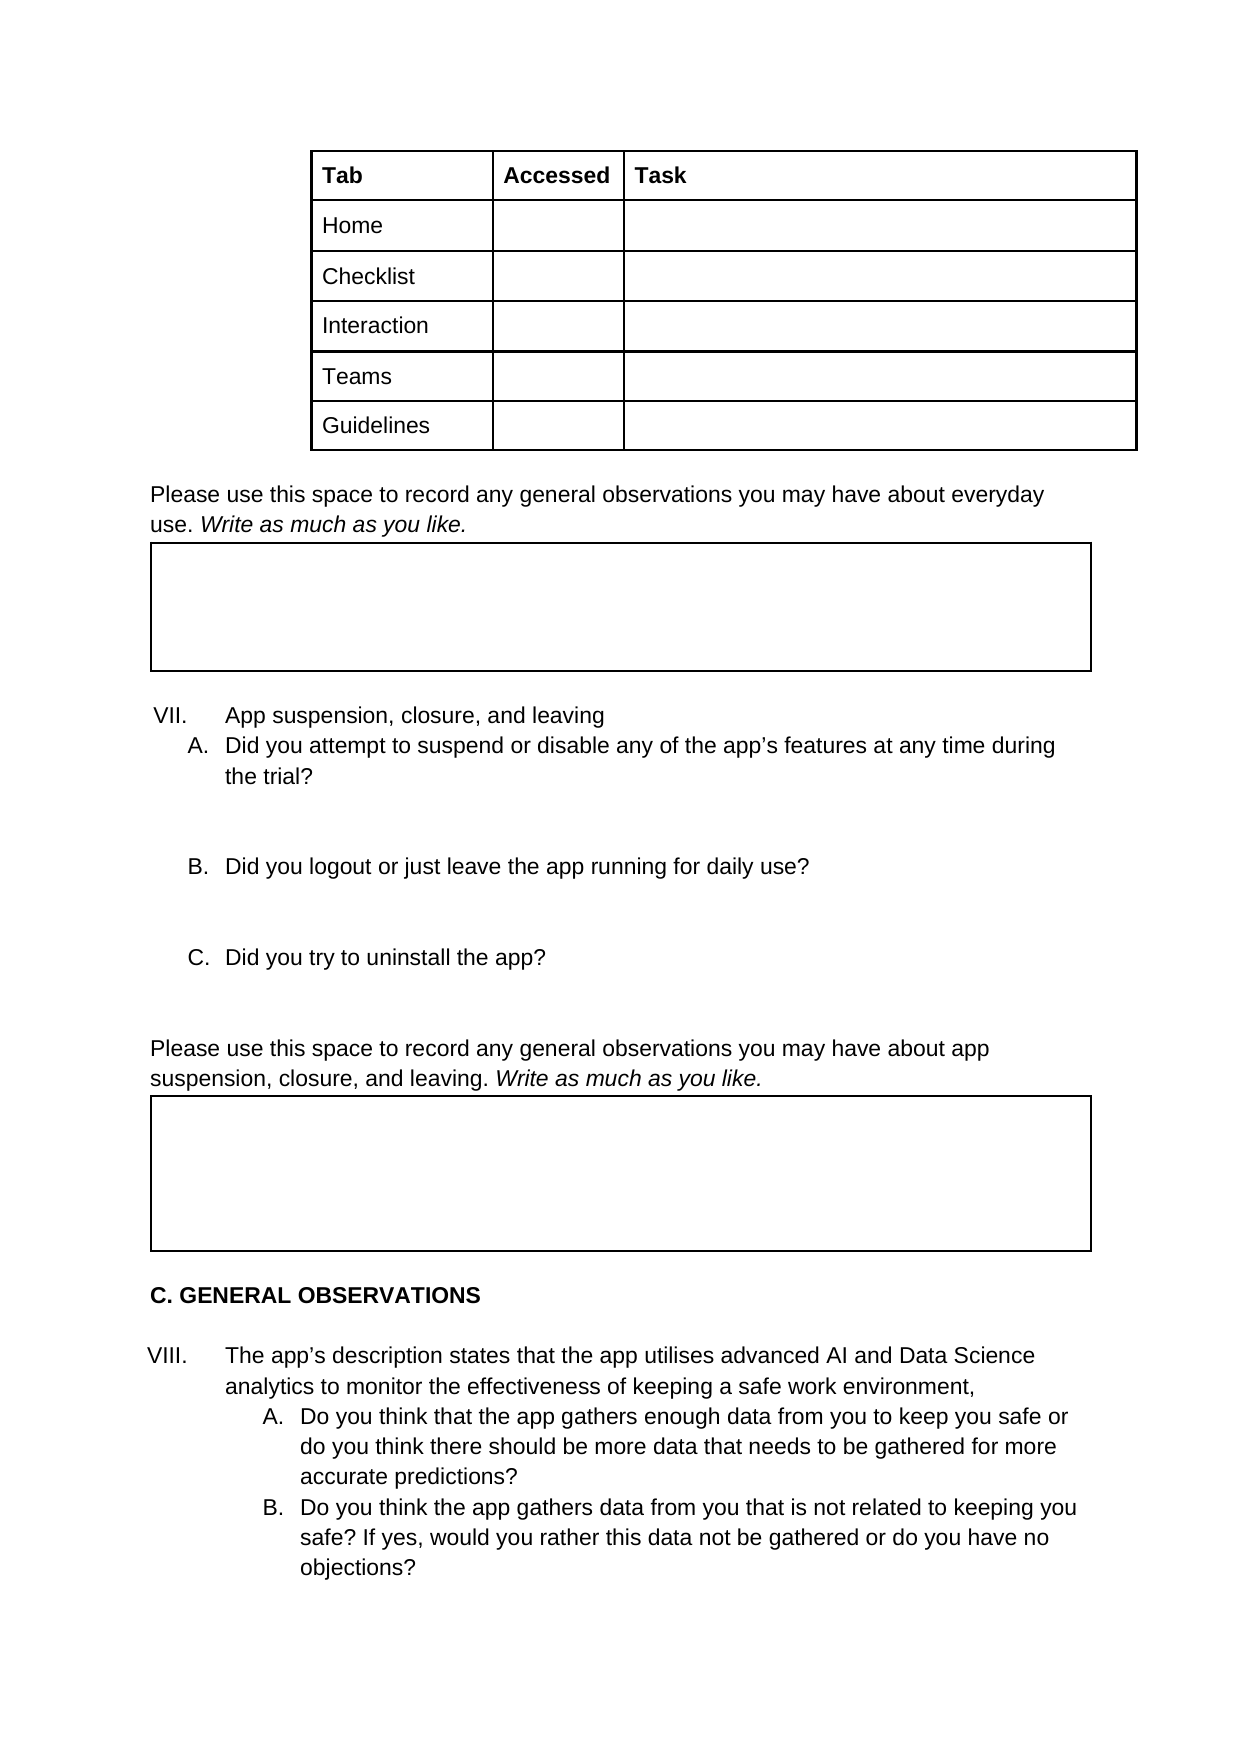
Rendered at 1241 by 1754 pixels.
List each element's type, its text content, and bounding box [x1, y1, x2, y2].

table_header Tab [313, 152, 492, 199]
table_cell [494, 252, 623, 299]
table_cell [625, 353, 1135, 400]
list The app’s description states that the app utilises advanced AI and Data Science analytics to monitor the effectiveness of keeping a safe work environment, [187, 1342, 1090, 1399]
list Do you think the app gathers data from you that is not related to keeping you safe? If yes, would you rather this data not be gathered or do you have no objections? [262, 1493, 1090, 1580]
table_cell Guidelines [313, 402, 492, 449]
table_cell [625, 402, 1135, 449]
text C. GENERAL OBSERVATIONS [150, 1282, 1090, 1308]
table_header Task [625, 152, 1135, 199]
table_cell Interaction [313, 302, 492, 350]
table_cell [494, 402, 623, 449]
table_cell Home [313, 201, 492, 250]
list Do you think that the app gathers enough data from you to keep you safe or do you think there should be more data that needs to be gathered for more accurate predictions? [262, 1403, 1090, 1489]
table_header [152, 544, 1090, 670]
table_cell [494, 201, 623, 250]
table_header [152, 1097, 1090, 1250]
table_cell [494, 353, 623, 400]
text Please use this space to record any general observations you may have about app suspension, closure, and leaving. Write as much as you like. [150, 1034, 1090, 1091]
table_cell [625, 201, 1135, 250]
table_header Accessed [494, 152, 623, 199]
list App suspension, closure, and leaving [187, 702, 1090, 729]
list Did you logout or just leave the app running for daily use? [187, 853, 1090, 880]
table_cell Teams [313, 353, 492, 400]
table_cell Checklist [313, 252, 492, 299]
table_cell [625, 302, 1135, 350]
table_cell [625, 252, 1135, 299]
list Did you try to uninstall the app? [187, 944, 1090, 970]
list Did you attempt to suspend or disable any of the app’s features at any time during the trial? [187, 732, 1090, 789]
text Please use this space to record any general observations you may have about everyday use. Write as much as you like. [150, 481, 1090, 538]
table_cell [494, 302, 623, 350]
